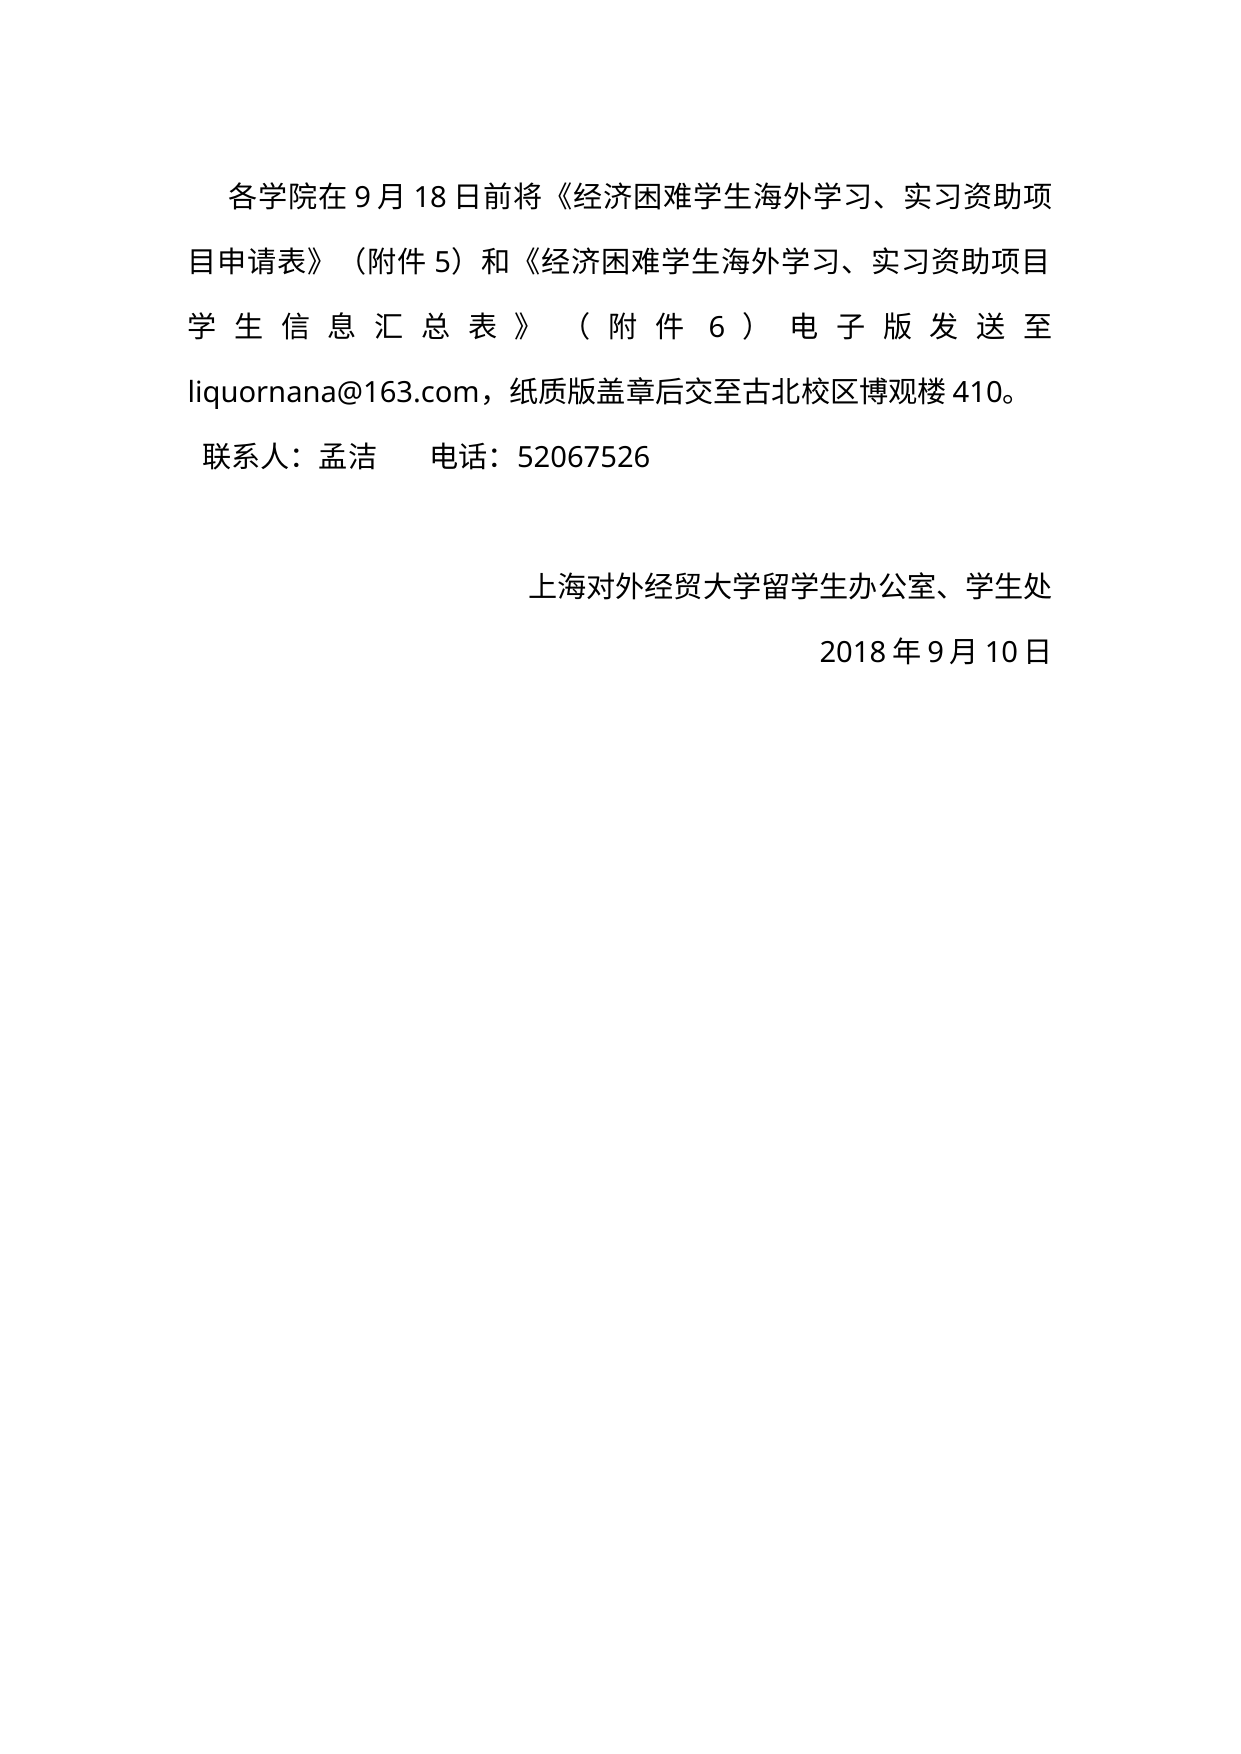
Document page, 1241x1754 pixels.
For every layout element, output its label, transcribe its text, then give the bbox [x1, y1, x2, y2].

text 2018年9月10日 [187, 617, 1053, 682]
text 上海对外经贸大学留学生办公室、学生处 [187, 552, 1053, 617]
text 各学院在9月18日前将《经济困难学生海外学习、实习资助项目申请表》（附件5）和《经济困难学生海外学习、实习资助项目学生信息汇总表》（附件6）电子版发送至liquornana@163.com，纸质版盖章后交至古北校区博观楼410。 [187, 162, 1053, 422]
text 联系人：孟洁 电话：52067526 [187, 422, 1053, 487]
